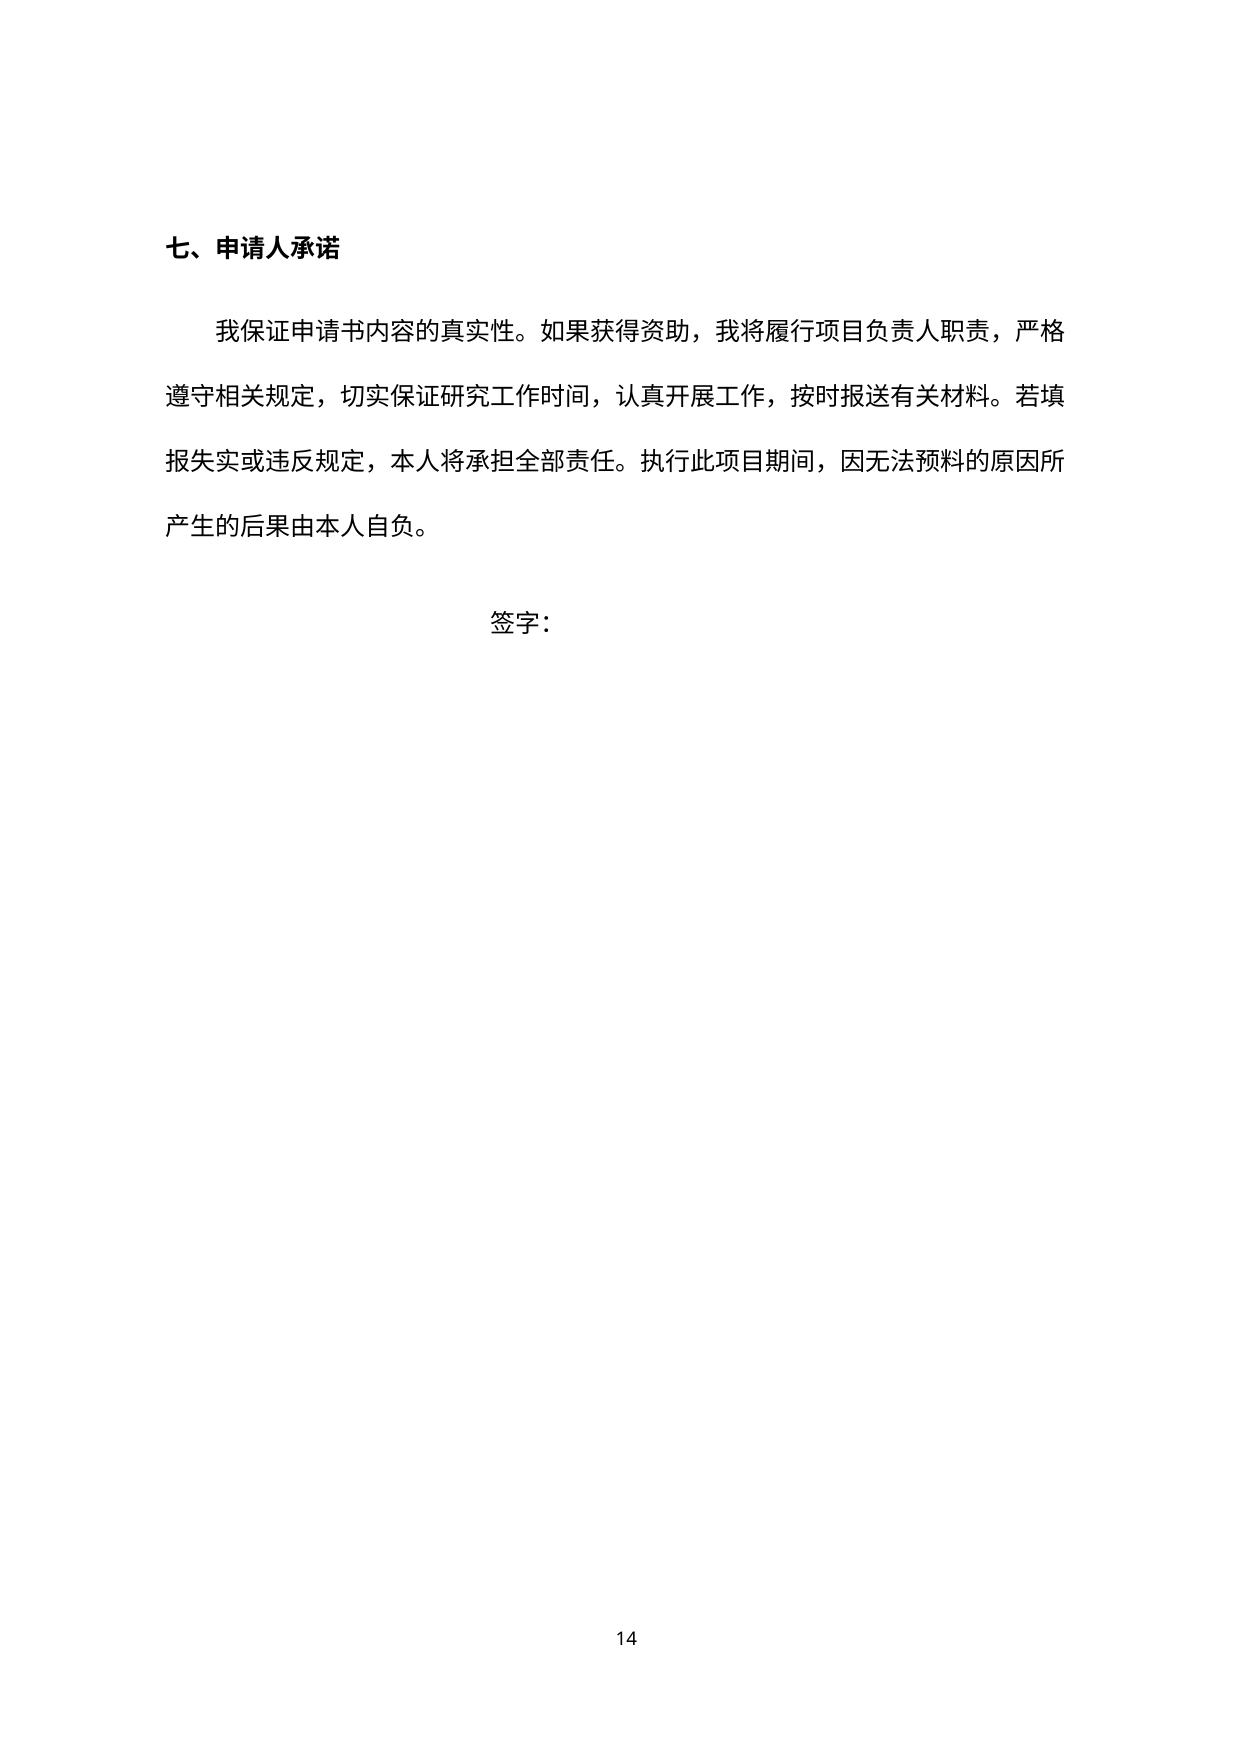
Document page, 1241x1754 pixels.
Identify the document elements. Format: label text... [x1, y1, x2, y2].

text 我保证申请书内容的真实性。如果获得资助，我将履行项目负责人职责，严格遵守相关规定，切实保证研究工作时间，认真开展工作，按时报送有关材料。若填报失实或违反规定，本人将承担全部责任。执行此项目期间，因无法预料的原因所产生的后果由本人自负。 [165, 297, 1087, 557]
text 七、申请人承诺 [165, 214, 1087, 279]
text 签字： [165, 589, 1087, 654]
